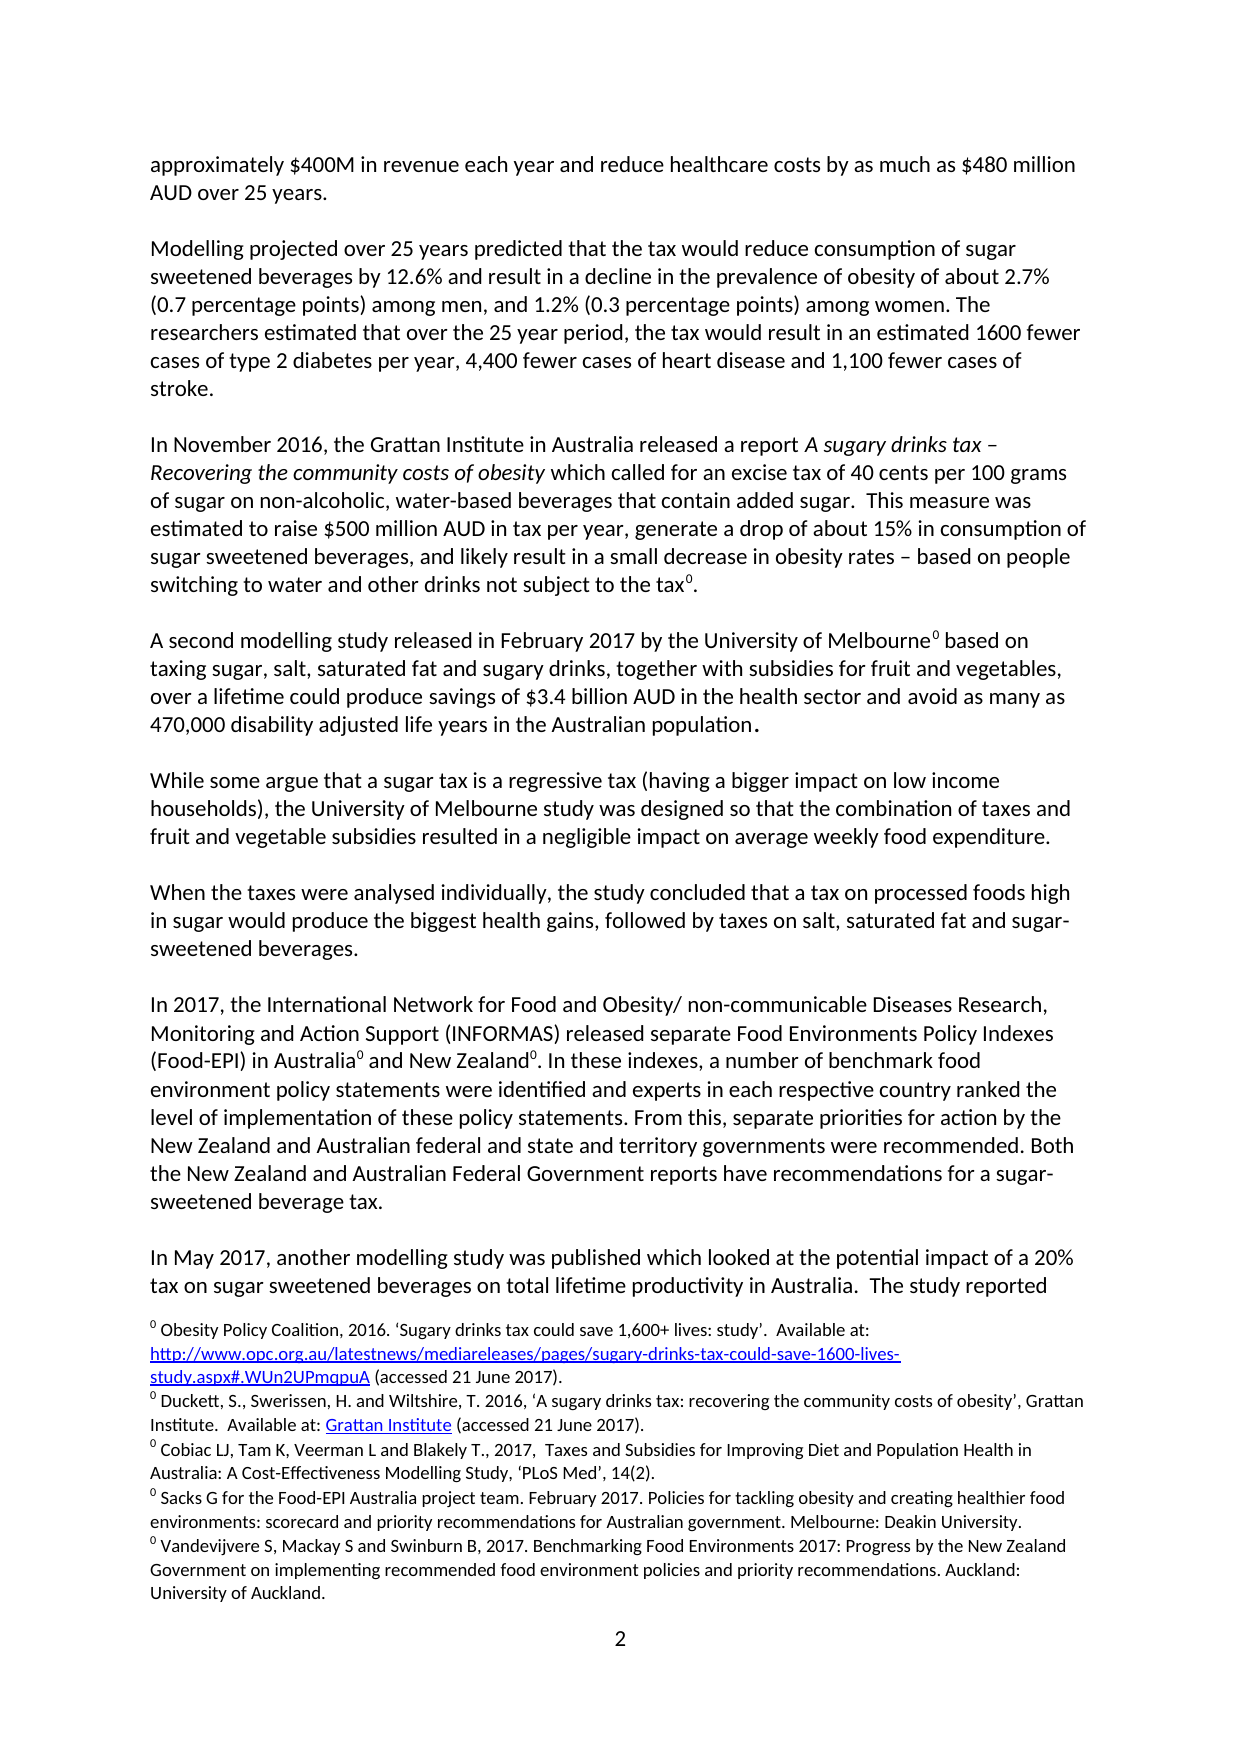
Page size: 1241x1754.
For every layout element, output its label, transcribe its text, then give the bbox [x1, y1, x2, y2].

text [150, 1243, 1090, 1299]
text A second modelling study released in February 2017 by the University of Melbourne based on taxing sugar, salt, saturated fat and sugary drinks, together with subsidies for fruit and vegetables, over a lifetime could produce savings of $3.4 billion AUD in the health sector and avoid as many as 470,000 disability adjusted life years in the Australian population. [150, 626, 1090, 738]
text When the taxes were analysed individually, the study concluded that a tax on processed foods high in sugar would produce the biggest health gains, followed by taxes on salt, saturated fat and sugar-sweetened beverages. [150, 878, 1090, 963]
text In November 2016, the Grattan Institute in Australia released a report A sugary drinks tax – Recovering the community costs of obesity which called for an excise tax of 40 cents per 100 grams of sugar on non-alcoholic, water-based beverages that contain added sugar. This measure was estimated to raise $500 million AUD in tax per year, generate a drop of about 15% in consumption of sugar sweetened beverages, and likely result in a small decrease in obesity rates – based on people switching to water and other drinks not subject to the tax. [150, 430, 1090, 598]
text In 2017, the International Network for Food and Obesity/ non-communicable Diseases Research, Monitoring and Action Support (INFORMAS) released separate Food Environments Policy Indexes (Food-EPI) in Australia and New Zealand. In these indexes, a number of benchmark food environment policy statements were identified and experts in each respective country ranked the level of implementation of these policy statements. From this, separate priorities for action by the New Zealand and Australian federal and state and territory governments were recommended. Both the New Zealand and Australian Federal Government reports have recommendations for a sugar-sweetened beverage tax. [150, 991, 1090, 1215]
text Modelling projected over 25 years predicted that the tax would reduce consumption of sugar sweetened beverages by 12.6% and result in a decline in the prevalence of obesity of about 2.7% (0.7 percentage points) among men, and 1.2% (0.3 percentage points) among women. The researchers estimated that over the 25 year period, the tax would result in an estimated 1600 fewer cases of type 2 diabetes per year, 4,400 fewer cases of heart disease and 1,100 fewer cases of stroke. [150, 234, 1090, 402]
text While some argue that a sugar tax is a regressive tax (having a bigger impact on low income households), the University of Melbourne study was designed so that the combination of taxes and fruit and vegetable subsidies resulted in a negligible impact on average weekly food expenditure. [150, 766, 1090, 851]
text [150, 150, 1090, 206]
